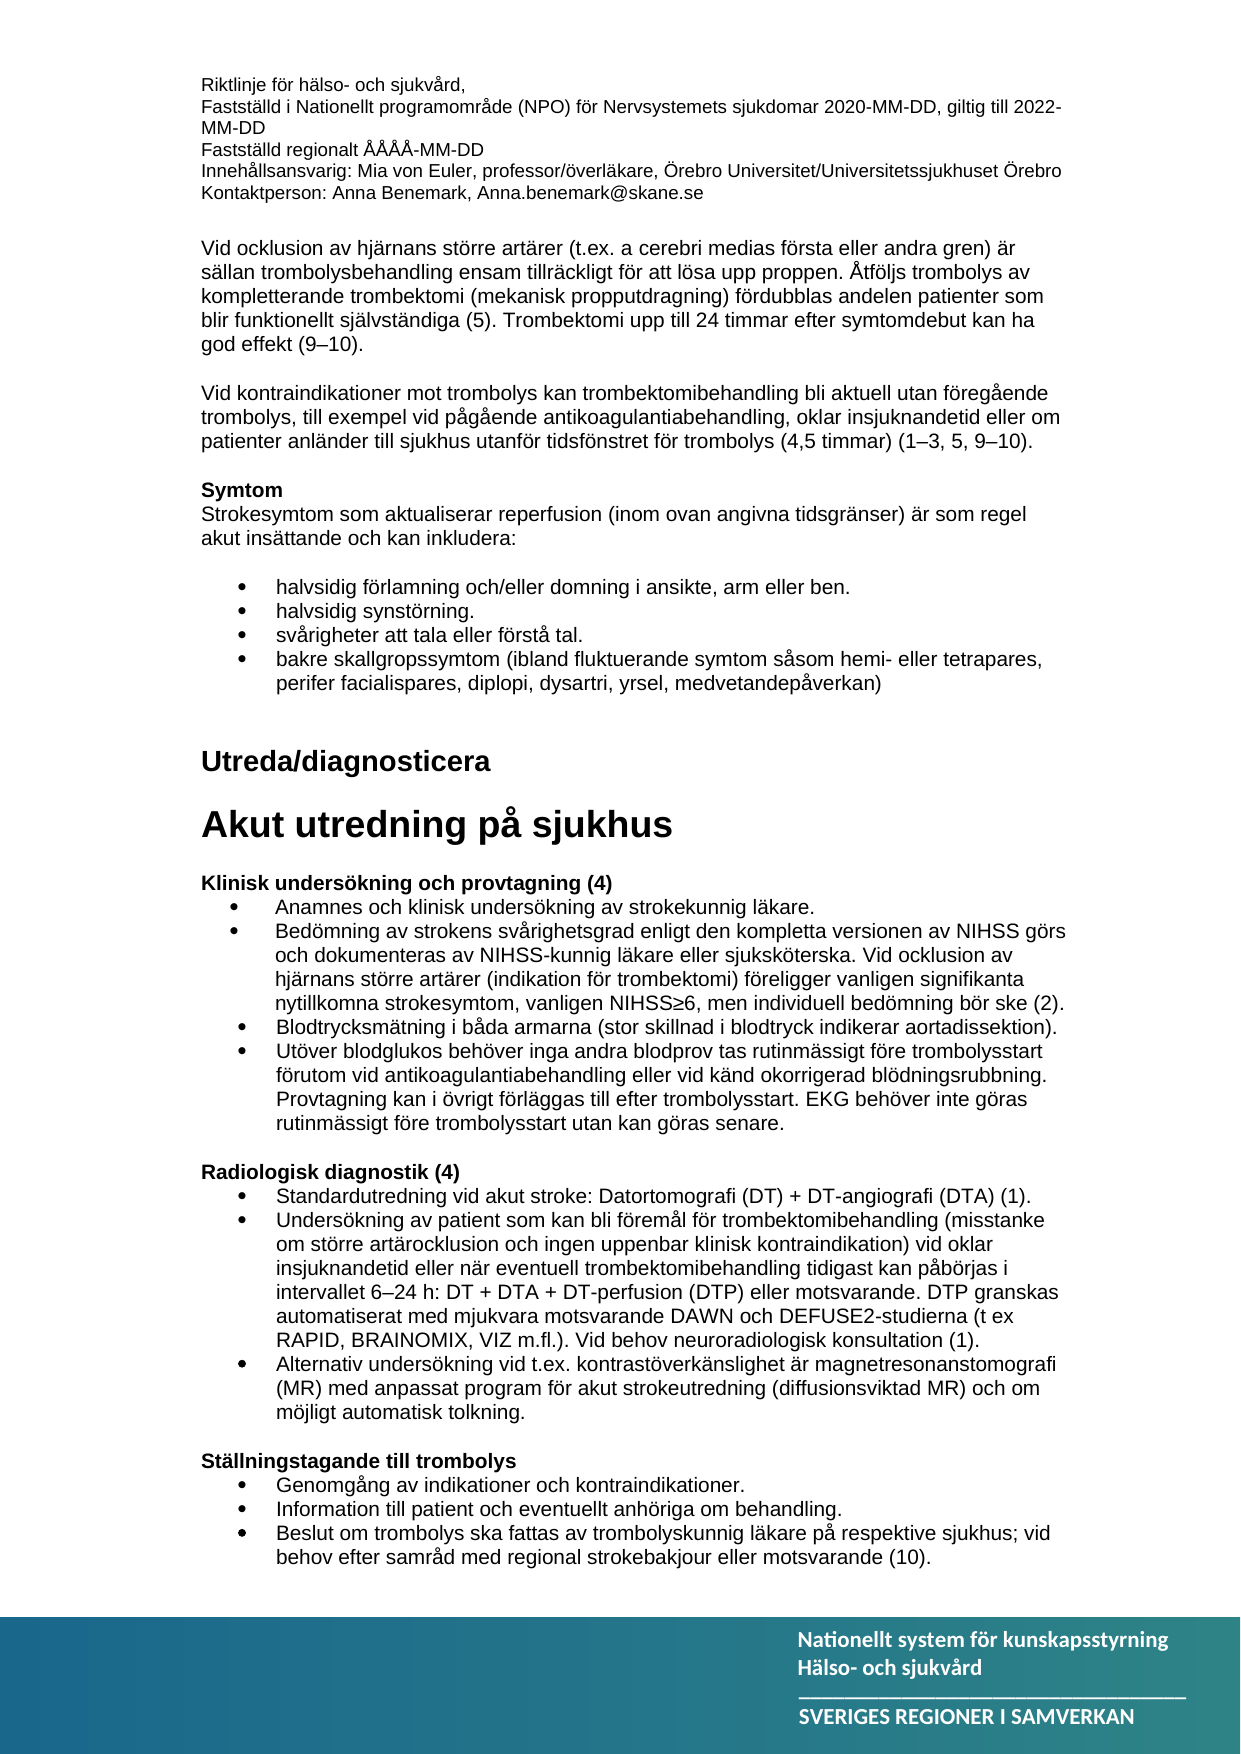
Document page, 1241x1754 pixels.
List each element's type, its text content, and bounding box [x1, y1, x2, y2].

list Beslut om trombolys ska fattas av trombolyskunnig läkare på respektive sjukhus; vid behov efter samråd med regional strokebakjour eller motsvarande (10). [238, 1521, 1069, 1568]
list Bedömning av strokens svårighetsgrad enligt den kompletta versionen av NIHSS görs och dokumenteras av NIHSS-kunnig läkare eller sjuksköterska. Vid ocklusion av hjärnans större artärer (indikation för trombektomi) föreligger vanligen signifikanta nytillkomna strokesymtom, vanligen NIHSS≥6, men individuell bedömning bör ske (2). [230, 919, 1069, 1014]
text Strokesymtom som aktualiserar reperfusion (inom ovan angivna tidsgränser) är som regel akut insättande och kan inkludera: [201, 502, 1069, 550]
text Klinisk undersökning och provtagning (4) [201, 871, 1069, 894]
text Akut utredning på sjukhus [201, 802, 1069, 846]
subtitle Utreda/diagnosticera [201, 744, 1069, 777]
list Blodtrycksmätning i båda armarna (stor skillnad i blodtryck indikerar aortadissektion). [238, 1014, 1069, 1039]
text Symtom [201, 478, 1069, 502]
text Vid ocklusion av hjärnans större artärer (t.ex. a cerebri medias första eller andra gren) är sällan trombolysbehandling ensam tillräckligt för att lösa upp proppen. Åtföljs trombolys av kompletterande trombektomi (mekanisk propputdragning) fördubblas andelen patienter som blir funktionellt självständiga (5). Trombektomi upp till 24 timmar efter symtomdebut kan ha god effekt (9–10). [201, 236, 1069, 356]
text Ställningstagande till trombolys [201, 1448, 1069, 1472]
text Vid kontraindikationer mot trombolys kan trombektomibehandling bli aktuell utan föregående trombolys, till exempel vid pågående antikoagulantiabehandling, oklar insjuknandetid eller om patienter anländer till sjukhus utanför tidsfönstret för trombolys (4,5 timmar) (1–3, 5, 9–10). [201, 381, 1069, 453]
list Anamnes och klinisk undersökning av strokekunnig läkare. [230, 894, 1069, 919]
text Radiologisk diagnostik (4) [201, 1159, 1069, 1183]
list halvsidig synstörning. [238, 599, 1069, 623]
list Information till patient och eventuellt anhöriga om behandling. [238, 1496, 1069, 1521]
list Genomgång av indikationer och kontraindikationer. [238, 1472, 1069, 1496]
list Utöver blodglukos behöver inga andra blodprov tas rutinmässigt före trombolysstart förutom vid antikoagulantiabehandling eller vid känd okorrigerad blödningsrubbning. Provtagning kan i övrigt förläggas till efter trombolysstart. EKG behöver inte göras rutinmässigt före trombolysstart utan kan göras senare. [238, 1039, 1069, 1134]
list bakre skallgropssymtom (ibland fluktuerande symtom såsom hemi- eller tetrapares, perifer facialispares, diplopi, dysartri, yrsel, medvetandepåverkan) [238, 647, 1069, 695]
list Undersökning av patient som kan bli föremål för trombektomibehandling (misstanke om större artärocklusion och ingen uppenbar klinisk kontraindikation) vid oklar insjuknandetid eller när eventuell trombektomibehandling tidigast kan påbörjas i intervallet 6–24 h: DT + DTA + DT-perfusion (DTP) eller motsvarande. DTP granskas automatiserat med mjukvara motsvarande DAWN och DEFUSE2-studierna (t ex RAPID, BRAINOMIX, VIZ m.fl.). Vid behov neuroradiologisk konsultation (1). [238, 1208, 1069, 1351]
list Alternativ undersökning vid t.ex. kontrastöverkänslighet är magnetresonanstomografi (MR) med anpassat program för akut strokeutredning (diffusionsviktad MR) och om möjligt automatisk tolkning. [238, 1351, 1069, 1423]
list halvsidig förlamning och/eller domning i ansikte, arm eller ben. [238, 575, 1069, 599]
list Standardutredning vid akut stroke: Datortomografi (DT) + DT-angiografi (DTA) (1). [238, 1183, 1069, 1208]
picture [0, 1617, 1241, 1754]
list svårigheter att tala eller förstå tal. [238, 623, 1069, 647]
